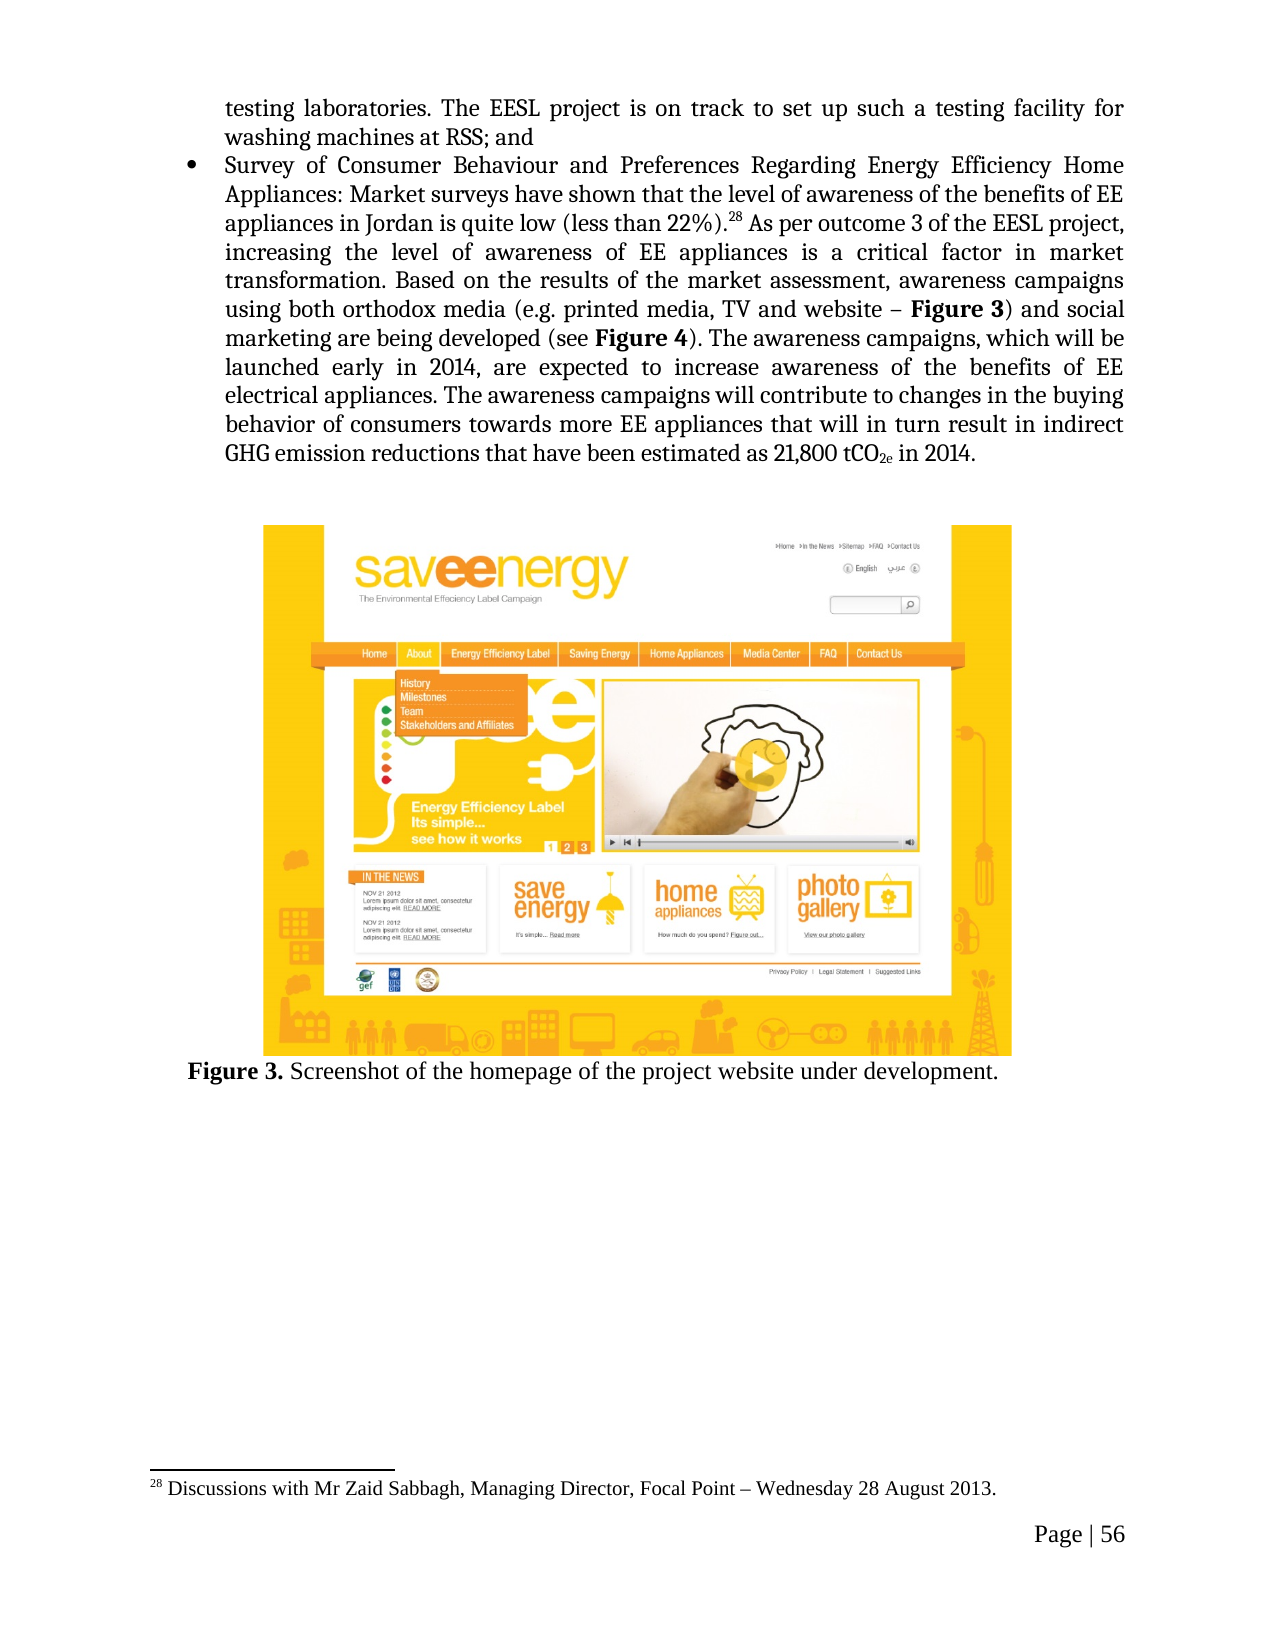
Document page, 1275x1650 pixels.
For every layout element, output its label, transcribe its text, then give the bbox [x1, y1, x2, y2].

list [187, 94, 1125, 151]
picture [263, 525, 1012, 1056]
list Survey of Consumer Behaviour and Preferences Regarding Energy Efficiency Home Appliances: Market surveys have shown that the level of awareness of the benefits of EE appliances in Jordan is quite low (less than 22%). As per outcome 3 of the EESL project, increasing the level of awareness of EE appliances is a critical factor in market transformation. Based on the results of the market assessment, awareness campaigns using both orthodox media (e.g. printed media, TV and website – Figure 3) and social marketing are being developed (see Figure 4). The awareness campaigns, which will be launched early in 2014, are expected to increase awareness of the benefits of EE electrical appliances. The awareness campaigns will contribute to changes in the buying behavior of consumers towards more EE appliances that will in turn result in indirect GHG emission reductions that have been estimated as 21,800 tCO2e in 2014. [187, 151, 1125, 467]
